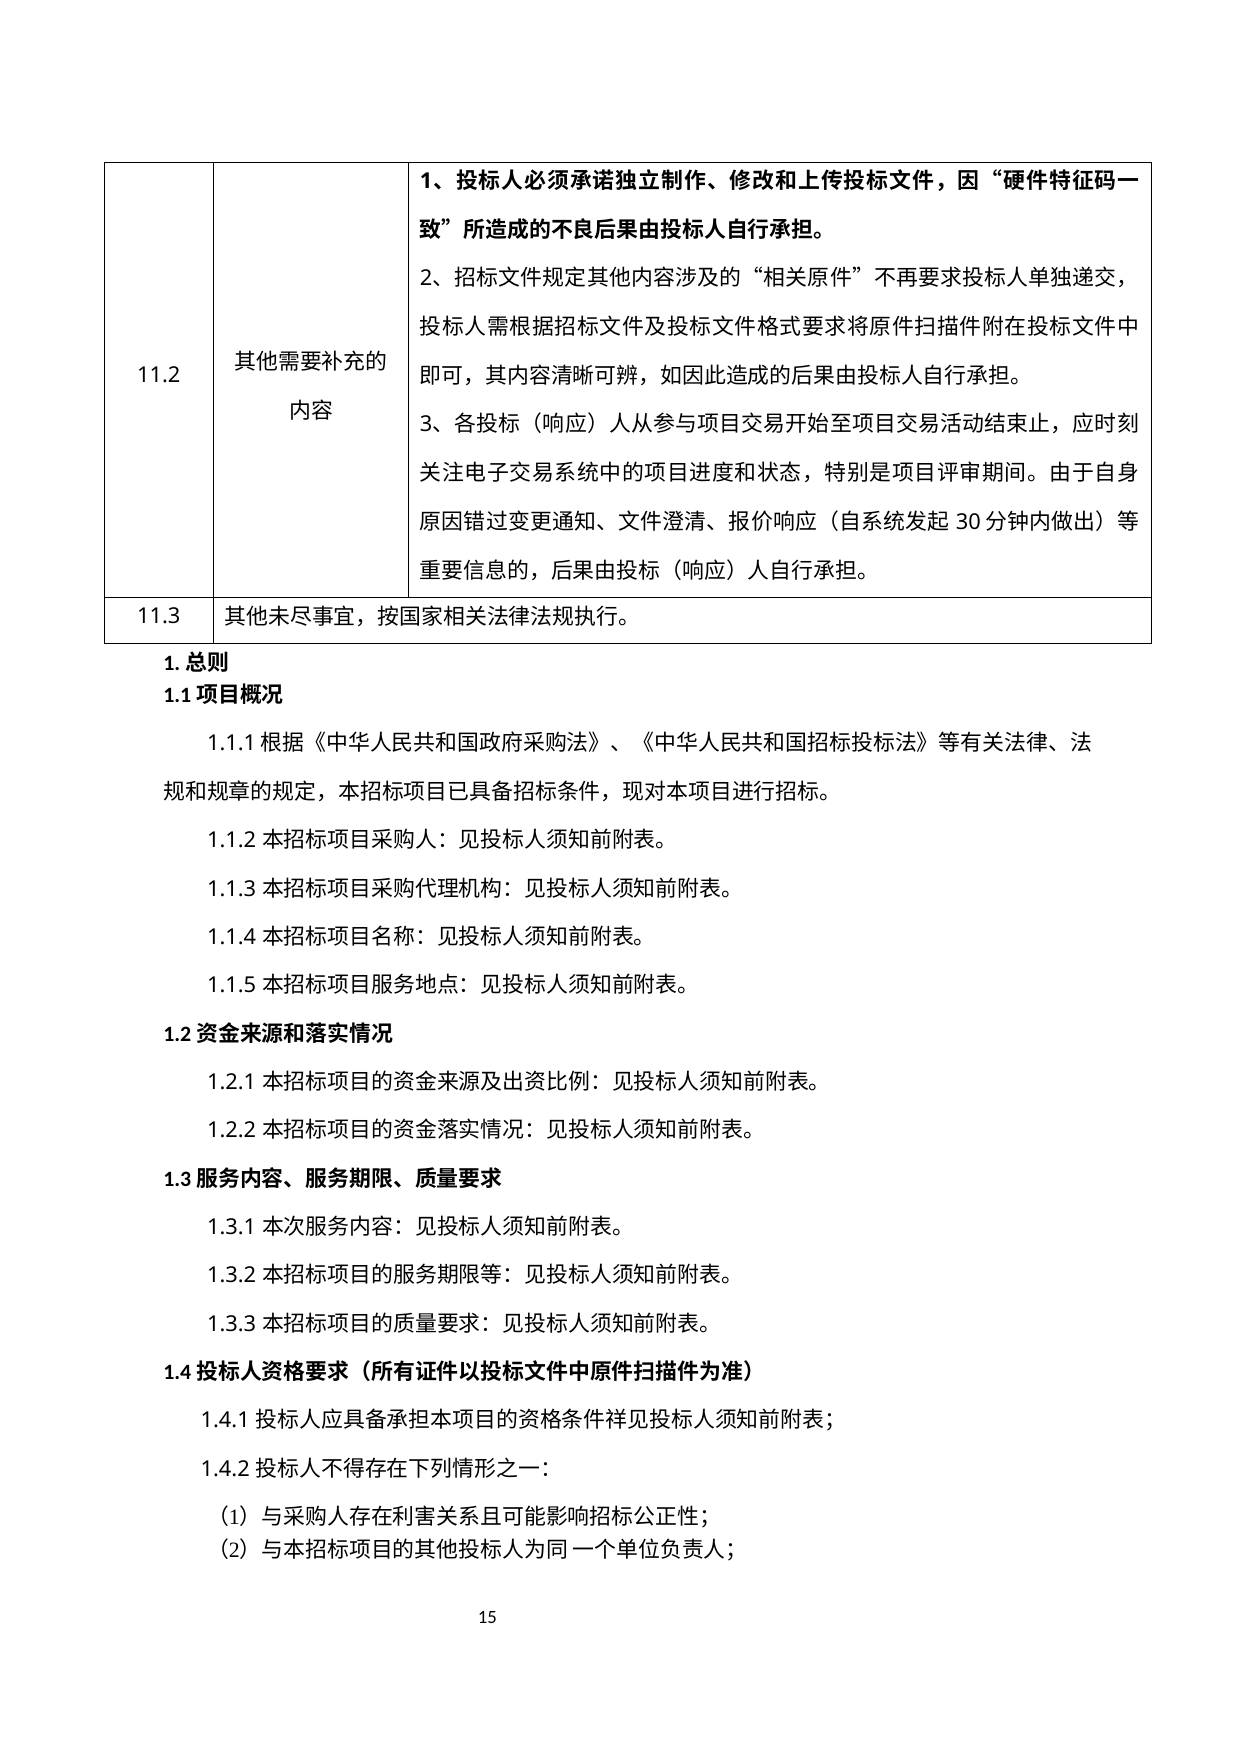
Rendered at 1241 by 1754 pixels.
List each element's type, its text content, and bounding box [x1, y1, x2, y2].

text （2）与本招标项目的其他投标人为同 一个单位负责人； [163, 1531, 1092, 1564]
text （1）与采购人存在利害关系且可能影响招标公正性； [163, 1499, 1092, 1531]
text 1.2 资金来源和落实情况 [163, 1016, 1092, 1048]
table_cell 其他需要补充的内容 [214, 163, 408, 597]
text 1.4 投标人资格要求（所有证件以投标文件中原件扫描件为准） [163, 1354, 1092, 1386]
text 1.1.4 本招标项目名称：见投标人须知前附表。 [163, 919, 1092, 951]
text 1.3.2 本招标项目的服务期限等：见投标人须知前附表。 [163, 1257, 1092, 1290]
text 1.3 服务内容、服务期限、质量要求 [163, 1161, 1092, 1193]
text 1.4.1 投标人应具备承担本项目的资格条件祥见投标人须知前附表； [163, 1402, 1092, 1435]
text 1.1 项目概况 [163, 677, 1092, 709]
table_cell 11.3 [105, 598, 213, 643]
text 1.1.5 本招标项目服务地点：见投标人须知前附表。 [163, 967, 1092, 1000]
text 1.1.3 本招标项目采购代理机构：见投标人须知前附表。 [163, 871, 1092, 903]
text 1.1.1根据《中华人民共和国政府采购法》、《中华人民共和国招标投标法》等有关法律、法规和规章的规定，本招标项目已具备招标条件，现对本项目进行招标。 [163, 725, 1092, 806]
text 1.1.2 本招标项目采购人：见投标人须知前附表。 [163, 822, 1092, 855]
text 1.3.3 本招标项目的质量要求：见投标人须知前附表。 [163, 1306, 1092, 1338]
text 1.4.2 投标人不得存在下列情形之一： [163, 1451, 1092, 1483]
text 1. 总则 [163, 644, 1092, 677]
text 1.2.2 本招标项目的资金落实情况：见投标人须知前附表。 [163, 1112, 1092, 1145]
table_cell 11.2 [105, 163, 213, 597]
text 1.3.1 本次服务内容：见投标人须知前附表。 [163, 1209, 1092, 1241]
table_cell 其他未尽事宜，按国家相关法律法规执行。 [214, 598, 1151, 643]
text 1.2.1 本招标项目的资金来源及出资比例：见投标人须知前附表。 [163, 1064, 1092, 1096]
table_cell 1、投标人必须承诺独立制作、修改和上传投标文件，因“硬件特征码一致”所造成的不良后果由投标人自行承担。 2、招标文件规定其他内容涉及的“相关原件”不再要求投标人单独递交，投标人需根据招标文件及投标文件格式要求将原件扫描件附在投标文件中即可，其内容清晰可辨，如因此造成的后果由投标人自行承担。 3、各投标（响应）人从参与项目交易开始至项目交易活动结束止，应时刻关注电子交易系统中的项目进度和状态，特别是项目评审期间。由于自身原因错过变更通知、文件澄清、报价响应（自系统发起30分钟内做出）等重要信息的，后果由投标（响应）人自行承担。 [409, 163, 1151, 597]
